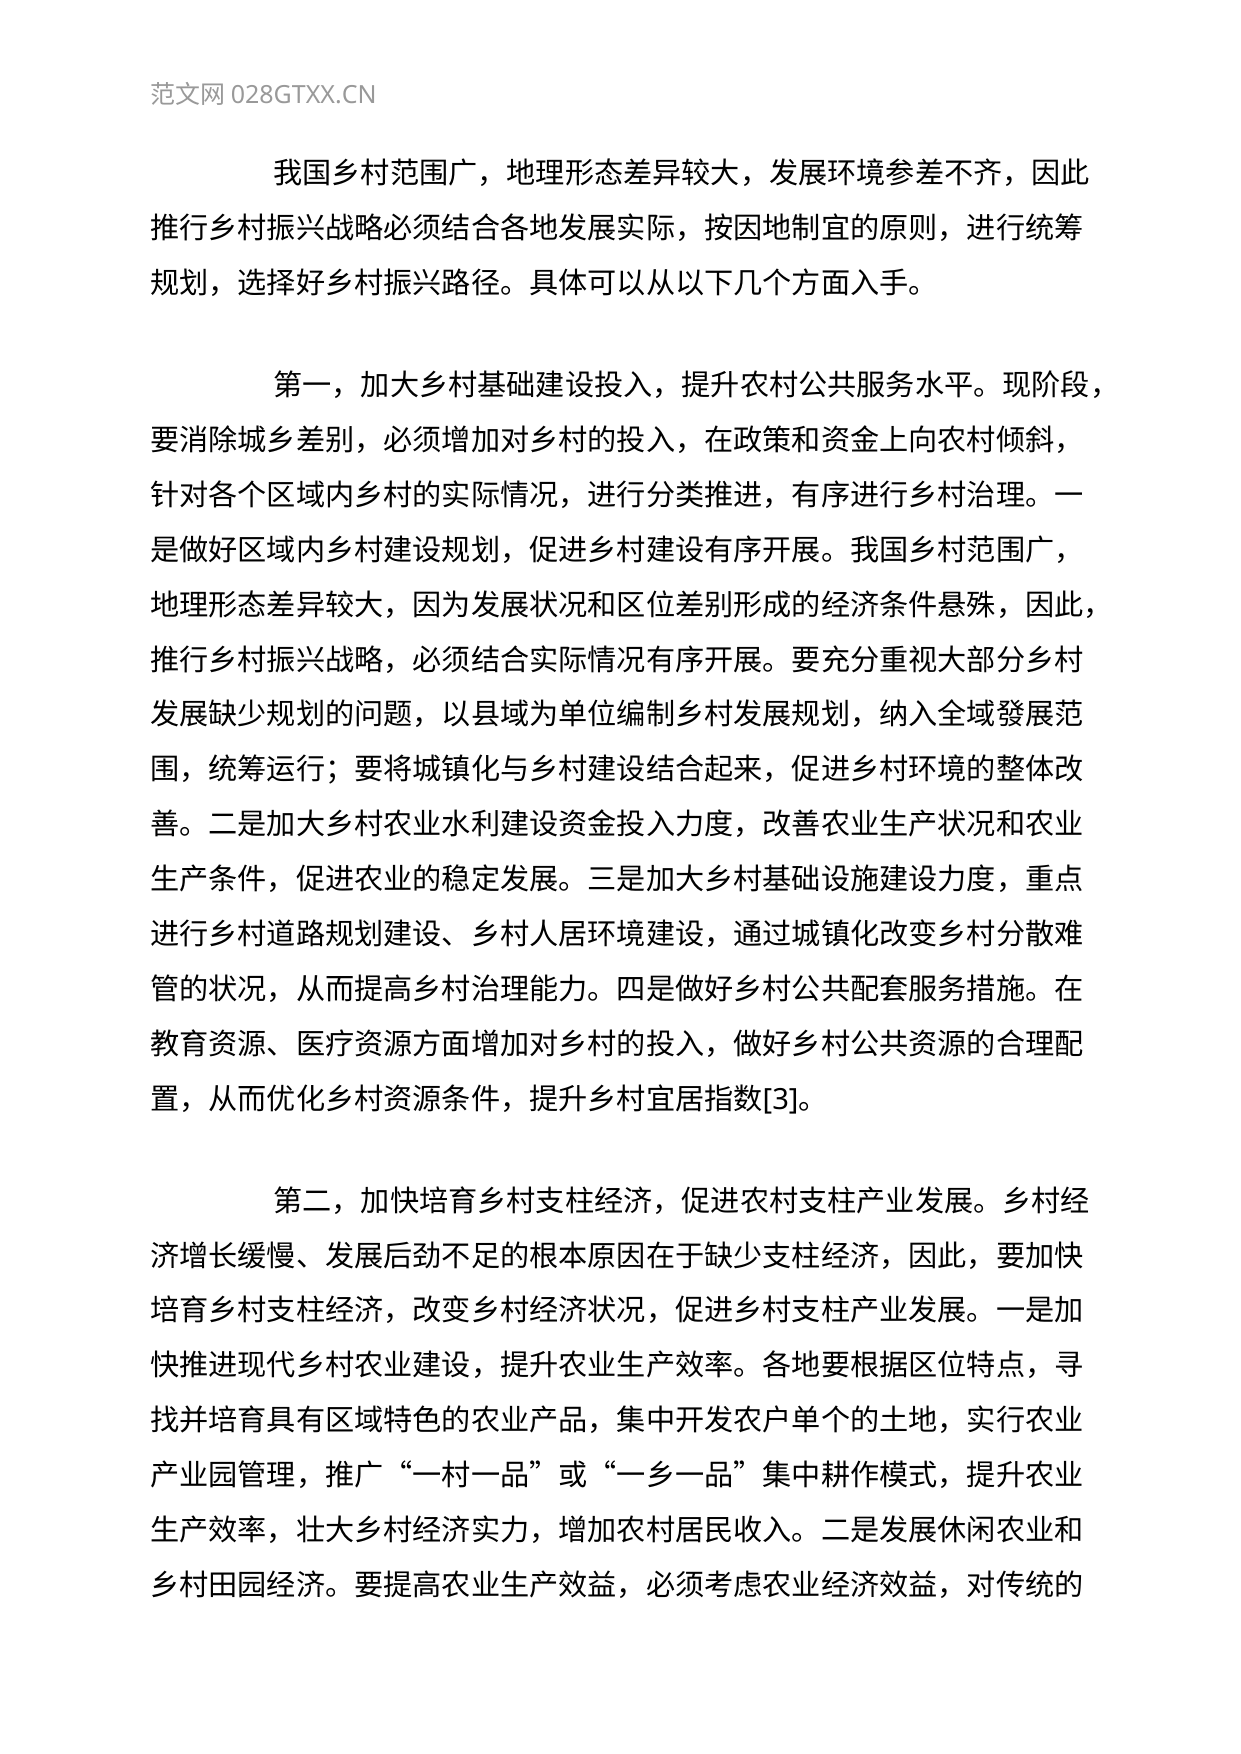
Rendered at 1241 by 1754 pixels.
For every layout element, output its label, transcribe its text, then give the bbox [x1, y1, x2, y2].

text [150, 1177, 1090, 1604]
text 第一，加大乡村基础建设投入，提升农村公共服务水平。现阶段，要消除城乡差别，必须增加对乡村的投入，在政策和资金上向农村倾斜，针对各个区域内乡村的实际情况，进行分类推进，有序进行乡村治理。一是做好区域内乡村建设规划，促进乡村建设有序开展。我国乡村范围广，地理形态差异较大，因为发展状况和区位差别形成的经济条件悬殊，因此，推行乡村振兴战略，必须结合实际情况有序开展。要充分重视大部分乡村发展缺少规划的问题，以县域为单位编制乡村发展规划，纳入全域發展范围，统筹运行；要将城镇化与乡村建设结合起来，促进乡村环境的整体改善。二是加大乡村农业水利建设资金投入力度，改善农业生产状况和农业生产条件，促进农业的稳定发展。三是加大乡村基础设施建设力度，重点进行乡村道路规划建设、乡村人居环境建设，通过城镇化改变乡村分散难管的状况，从而提高乡村治理能力。四是做好乡村公共配套服务措施。在教育资源、医疗资源方面增加对乡村的投入，做好乡村公共资源的合理配置，从而优化乡村资源条件，提升乡村宜居指数[3]。 [150, 362, 1090, 1118]
text 我国乡村范围广，地理形态差异较大，发展环境参差不齐，因此推行乡村振兴战略必须结合各地发展实际，按因地制宜的原则，进行统筹规划，选择好乡村振兴路径。具体可以从以下几个方面入手。 [150, 150, 1090, 302]
